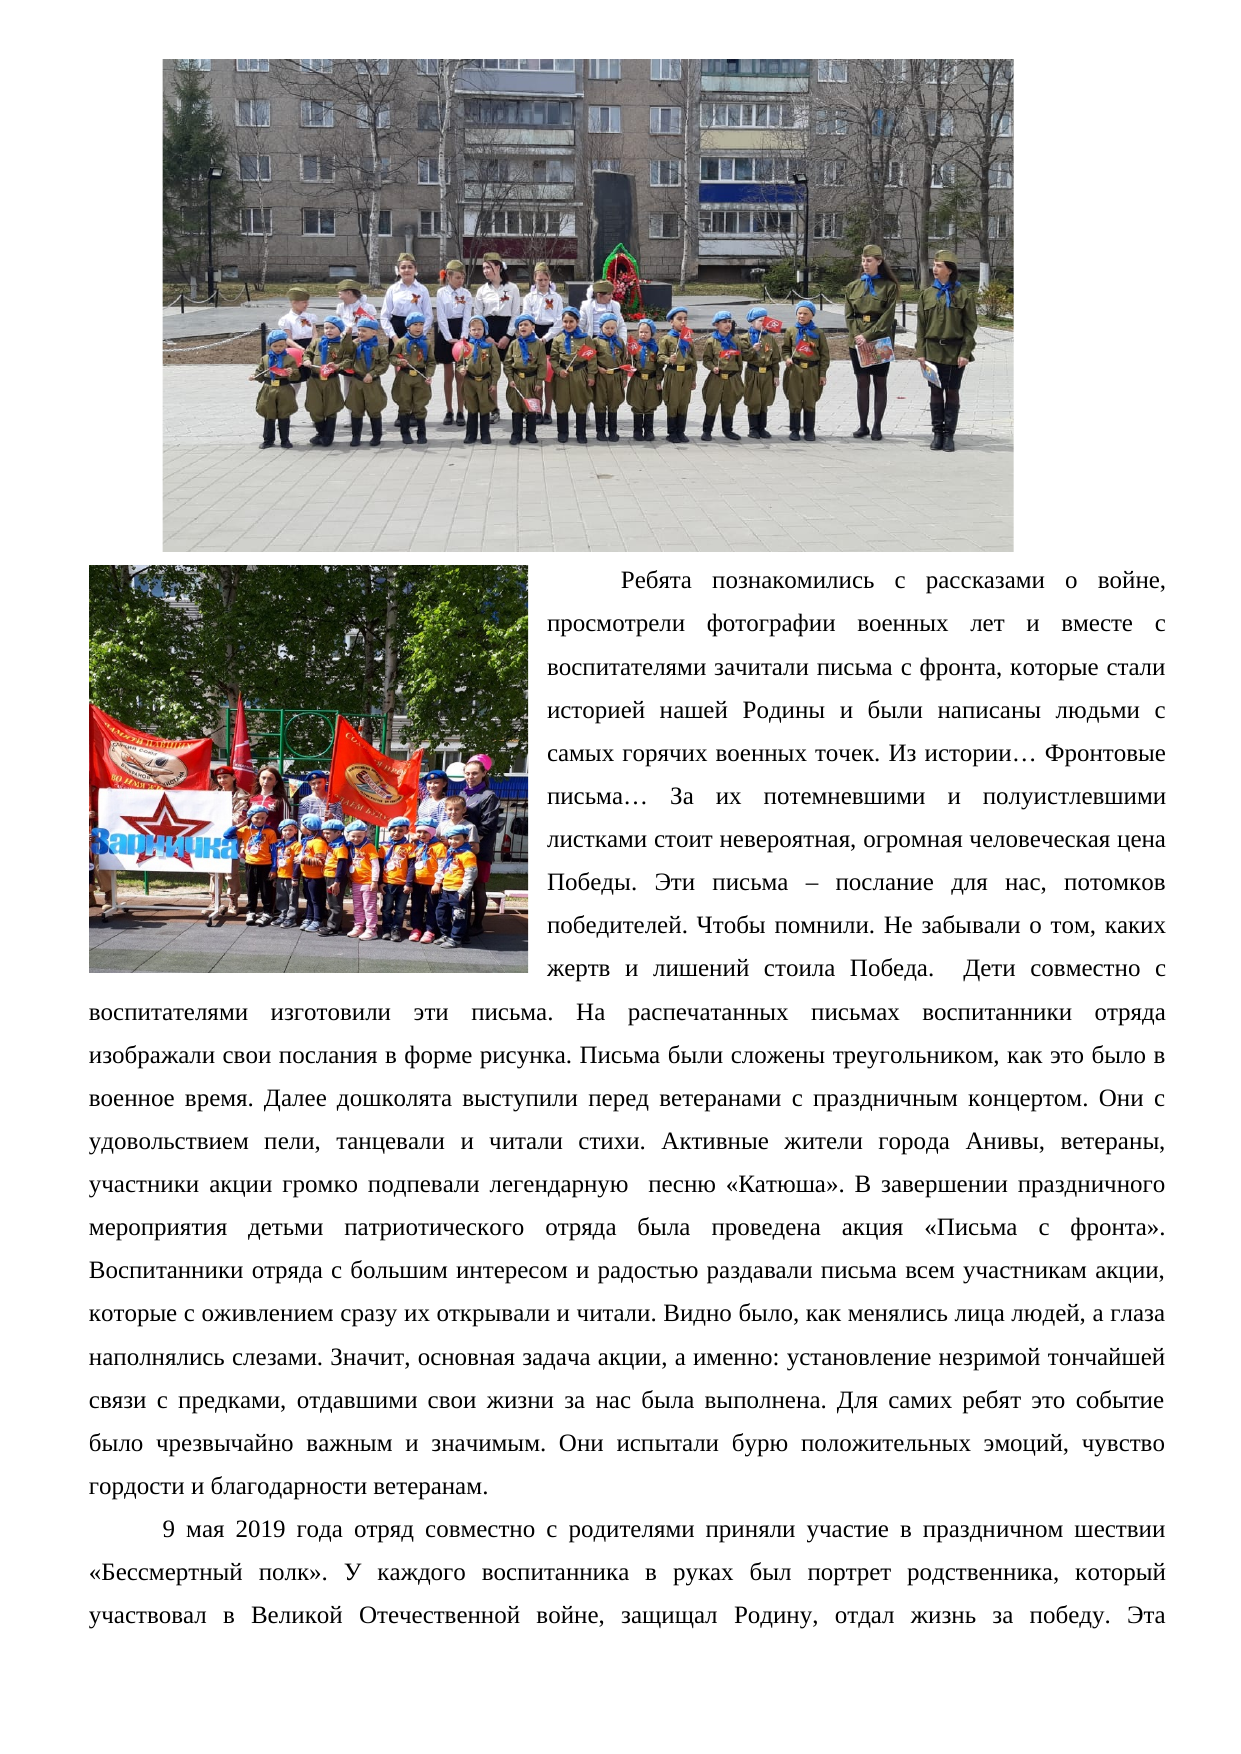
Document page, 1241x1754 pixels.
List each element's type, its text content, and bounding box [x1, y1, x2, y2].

text Ребята познакомились с рассказами о войне, просмотрели фотографии военных лет и вместе с воспитателями зачитали письма с фронта, которые стали историей нашей Родины и были написаны людьми с самых горячих военных точек. Из истории… Фронтовые письма… За их потемневшими и полуистлевшими листками стоит невероятная, огромная человеческая цена Победы. Эти письма – послание для нас, потомков победителей. Чтобы помнили. Не забывали о том, каких жертв и лишений стоила Победа. Дети совместно с воспитателями изготовили эти письма. На распечатанных письмах воспитанники отряда изображали свои послания в форме рисунка. Письма были сложены треугольником, как это было в военное время. Далее дошколята выступили перед ветеранами с праздничным концертом. Они с удовольствием пели, танцевали и читали стихи. Активные жители города Анивы, ветераны, участники акции громко подпевали легендарную песню «Катюша». В завершении праздничного мероприятия детьми патриотического отряда была проведена акция «Письма с фронта». Воспитанники отряда с большим интересом и радостью раздавали письма всем участникам акции, которые с оживлением сразу их открывали и читали. Видно было, как менялись лица людей, а глаза наполнялись слезами. Значит, основная задача акции, а именно: установление незримой тончайшей связи с предками, отдавшими свои жизни за нас была выполнена. Для самих ребят это событие было чрезвычайно важным и значимым. Они испытали бурю положительных эмоций, чувство гордости и благодарности ветеранам. [89, 565, 1167, 1500]
picture [162, 59, 1014, 552]
picture [89, 565, 529, 973]
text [89, 1514, 1167, 1629]
